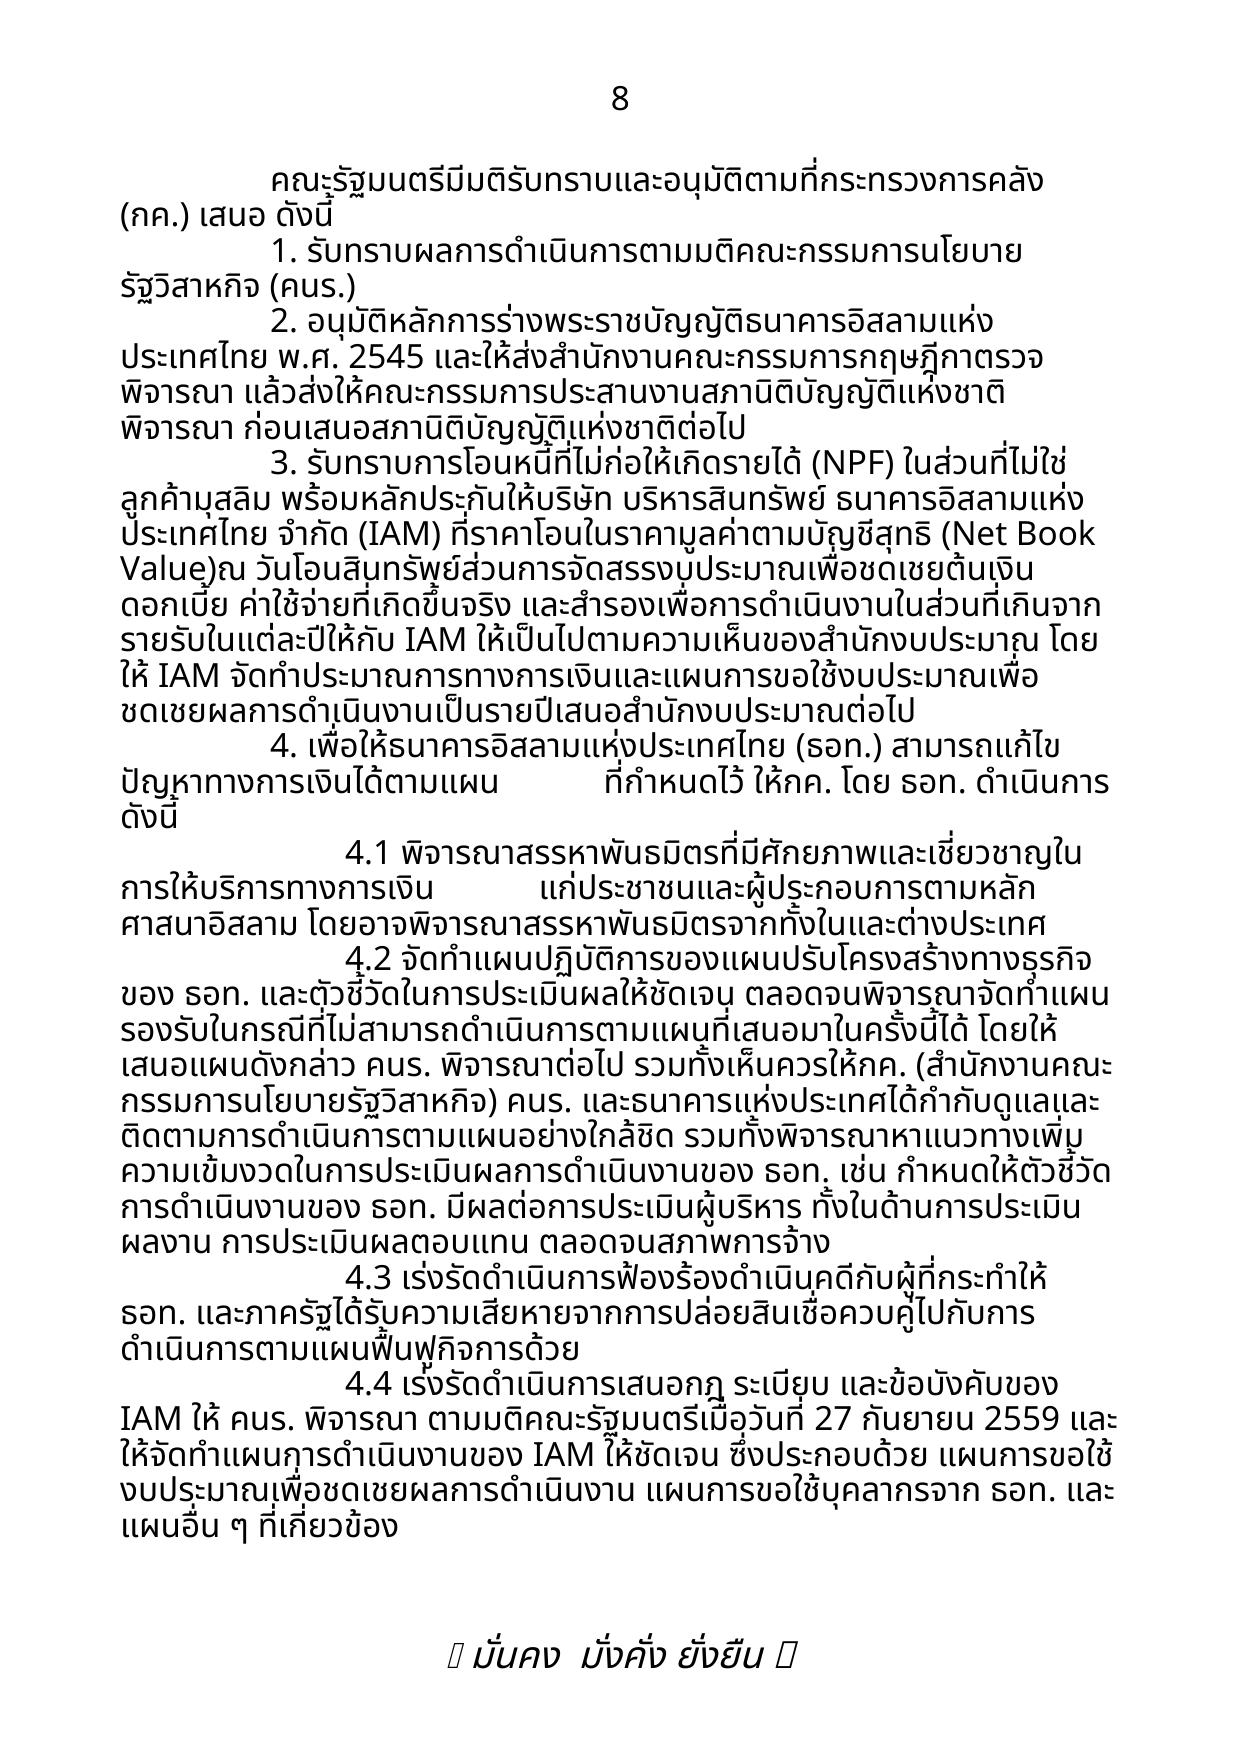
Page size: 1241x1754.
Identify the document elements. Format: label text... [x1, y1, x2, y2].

text 4.4 เร่งรัดดำเนินการเสนอกฎ ระเบียบ และข้อบังคับของ IAM ให้ คนร. พิจารณา ตามมติคณะรัฐมนตรีเมื่อวันที่ 27 กันยายน 2559 และให้จัดทำแผนการดำเนินงานของ IAM ให้ชัดเจน ซึ่งประกอบด้วย แผนการขอใช้งบประมาณเพื่อชดเชยผลการดำเนินงาน แผนการขอใช้บุคลากรจาก ธอท. และแผนอื่น ๆ ที่เกี่ยวข้อง [120, 1367, 1120, 1544]
text 2. อนุมัติหลักการร่างพระราชบัญญัติธนาคารอิสลามแห่งประเทศไทย พ.ศ. 2545 และให้ส่งสำนักงานคณะกรรมการกฤษฎีกาตรวจพิจารณา แล้วส่งให้คณะกรรมการประสานงานสภานิติบัญญัติแห่งชาติพิจารณา ก่อนเสนอสภานิติบัญญัติแห่งชาติต่อไป [120, 304, 1120, 446]
text 4.2 จัดทำแผนปฏิบัติการของแผนปรับโครงสร้างทางธุรกิจของ ธอท. และตัวชี้วัดในการประเมินผลให้ชัดเจน ตลอดจนพิจารณาจัดทำแผนรองรับในกรณีที่ไม่สามารถดำเนินการตามแผนที่เสนอมาในครั้งนี้ได้ โดยให้เสนอแผนดังกล่าว คนร. พิจารณาต่อไป รวมทั้งเห็นควรให้กค. (สำนักงานคณะกรรมการนโยบายรัฐวิสาหกิจ) คนร. และธนาคารแห่งประเทศได้กำกับดูแลและติดตามการดำเนินการตามแผนอย่างใกล้ชิด รวมทั้งพิจารณาหาแนวทางเพิ่มความเข้มงวดในการประเมินผลการดำเนินงานของ ธอท. เช่น กำหนดให้ตัวชี้วัดการดำเนินงานของ ธอท. มีผลต่อการประเมินผู้บริหาร ทั้งในด้านการประเมินผลงาน การประเมินผลตอบแทน ตลอดจนสภาพการจ้าง [120, 942, 1120, 1261]
text 4.3 เร่งรัดดำเนินการฟ้องร้องดำเนินคดีกับผู้ที่กระทำให้ ธอท. และภาครัฐได้รับความเสียหายจากการปล่อยสินเชื่อควบคู่ไปกับการดำเนินการตามแผนฟื้นฟูกิจการด้วย [120, 1261, 1120, 1367]
text 4. เพื่อให้ธนาคารอิสลามแห่งประเทศไทย (ธอท.) สามารถแก้ไขปัญหาทางการเงินได้ตามแผน ที่กำหนดไว้ ให้กค. โดย ธอท. ดำเนินการ ดังนี้ [120, 729, 1120, 836]
text คณะรัฐมนตรีมีมติรับทราบและอนุมัติตามที่กระทรวงการคลัง (กค.) เสนอ ดังนี้ [120, 163, 1120, 234]
text 3. รับทราบการโอนหนี้ที่ไม่ก่อให้เกิดรายได้ (NPF) ในส่วนที่ไม่ใช่ลูกค้ามุสลิม พร้อมหลักประกันให้บริษัท บริหารสินทรัพย์ ธนาคารอิสลามแห่งประเทศไทย จำกัด (IAM) ที่ราคาโอนในราคามูลค่าตามบัญชีสุทธิ (Net Book Value)ณ วันโอนสินทรัพย์ส่วนการจัดสรรงบประมาณเพื่อชดเชยต้นเงิน ดอกเบี้ย ค่าใช้จ่ายที่เกิดขึ้นจริง และสำรองเพื่อการดำเนินงานในส่วนที่เกินจากรายรับในแต่ละปีให้กับ IAM ให้เป็นไปตามความเห็นของสำนักงบประมาณ โดยให้ IAM จัดทำประมาณการทางการเงินและแผนการขอใช้งบประมาณเพื่อชดเชยผลการดำเนินงานเป็นรายปีเสนอสำนักงบประมาณต่อไป [120, 446, 1120, 729]
text 4.1 พิจารณาสรรหาพันธมิตรที่มีศักยภาพและเชี่ยวชาญในการให้บริการทางการเงิน แก่ประชาชนและผู้ประกอบการตามหลักศาสนาอิสลาม โดยอาจพิจารณาสรรหาพันธมิตรจากทั้งในและต่างประเทศ [120, 836, 1120, 942]
text 1. รับทราบผลการดำเนินการตามมติคณะกรรมการนโยบายรัฐวิสาหกิจ (คนร.) [120, 234, 1120, 304]
